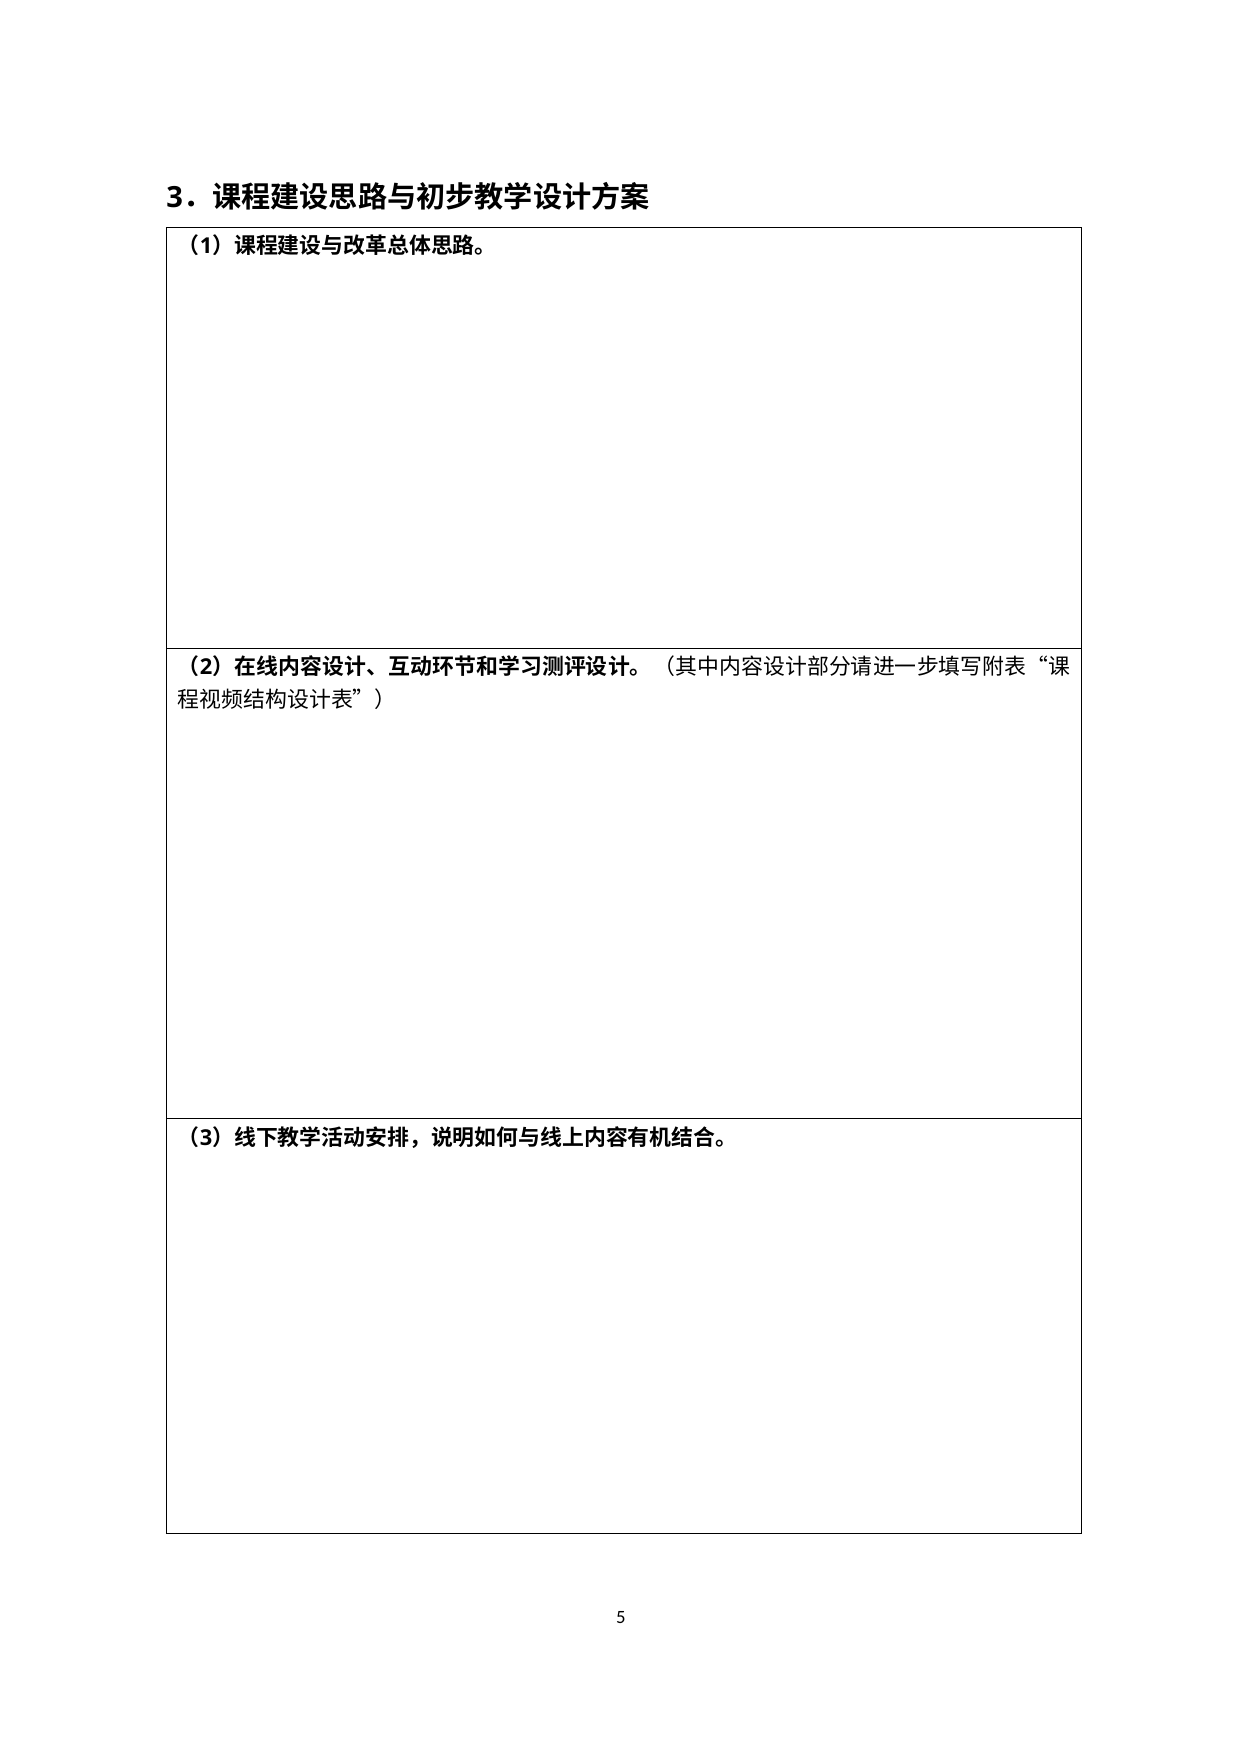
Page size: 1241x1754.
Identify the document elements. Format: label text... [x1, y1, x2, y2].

table_cell （3）线下教学活动安排，说明如何与线上内容有机结合。 [167, 1119, 1081, 1532]
text 3．课程建设思路与初步教学设计方案 [166, 162, 1075, 227]
table_cell （2）在线内容设计、互动环节和学习测评设计。（其中内容设计部分请进一步填写附表“课程视频结构设计表”） [167, 649, 1081, 1118]
table_header （1）课程建设与改革总体思路。 [167, 228, 1081, 648]
